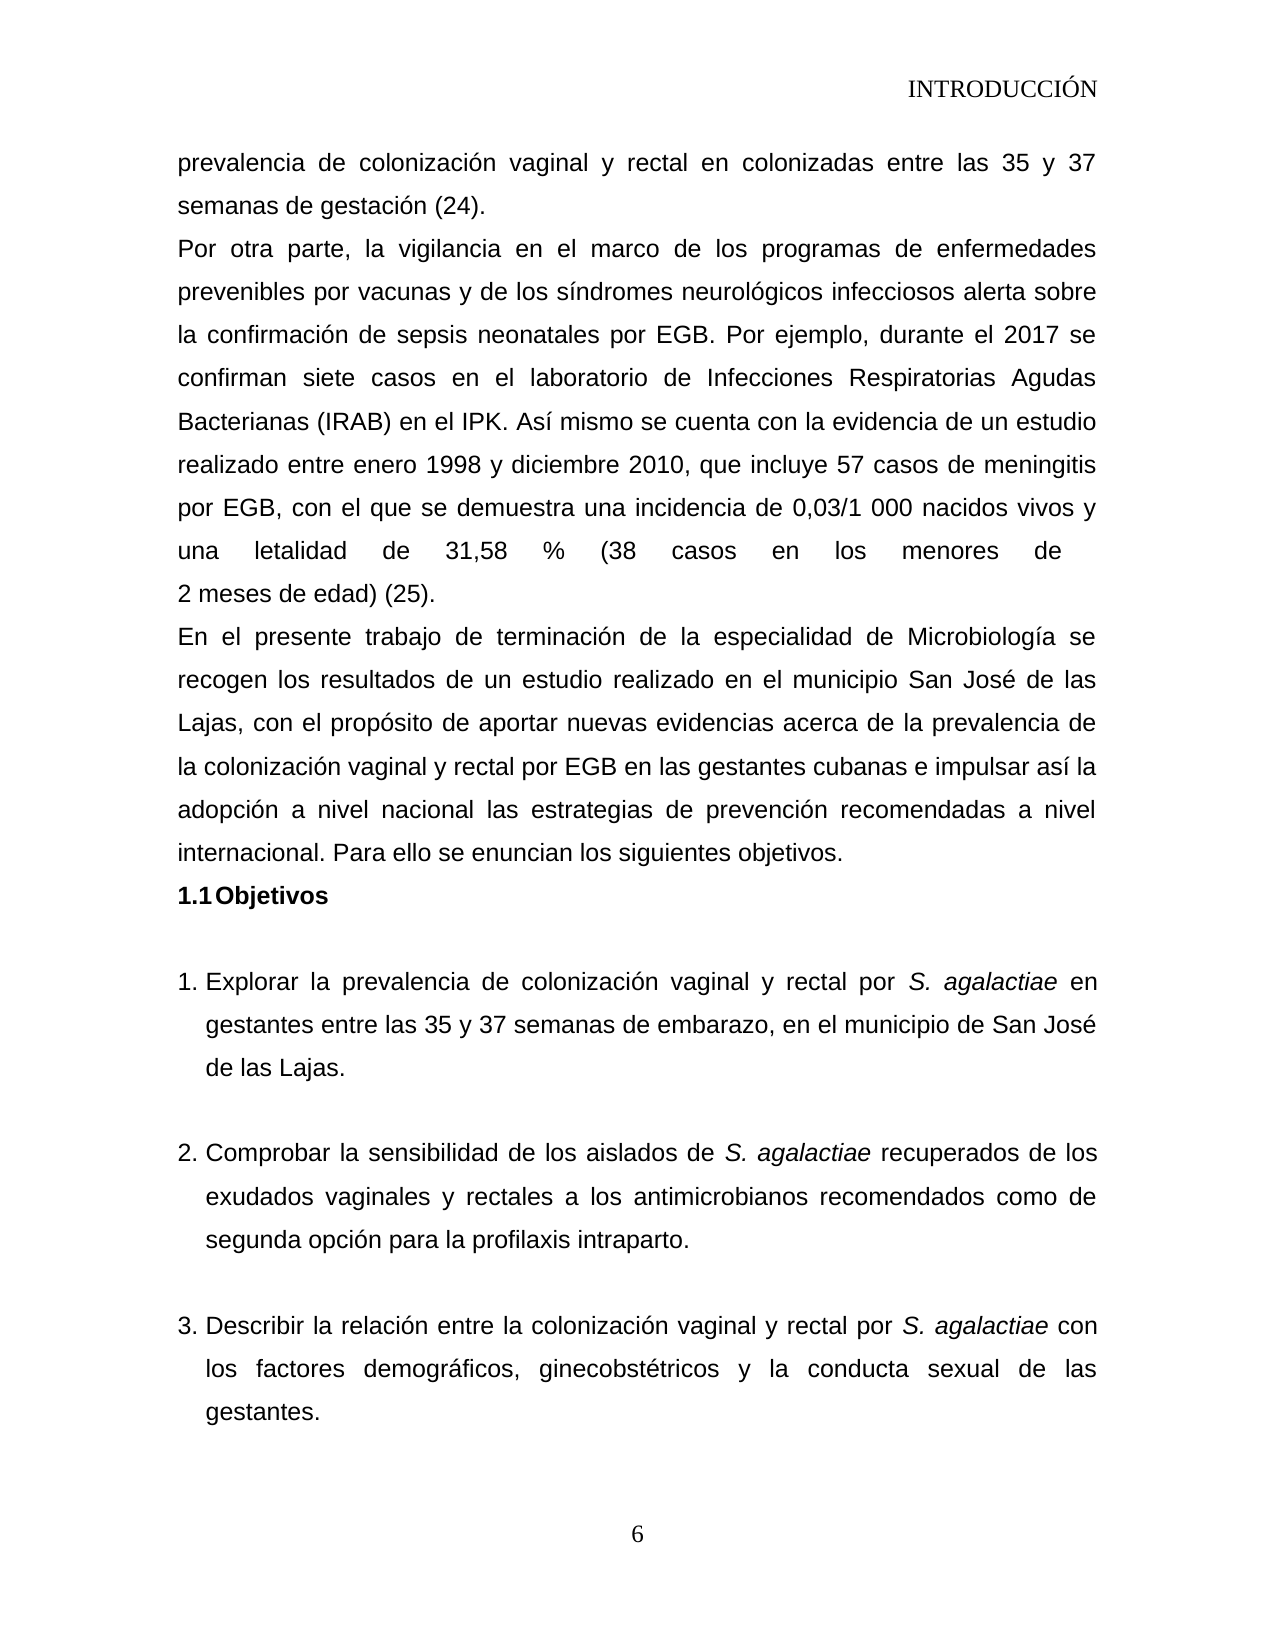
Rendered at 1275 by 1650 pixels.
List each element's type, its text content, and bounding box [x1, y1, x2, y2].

list Objetivos [177, 881, 1098, 909]
list Describir la relación entre la colonización vaginal y rectal por S. agalactiae con los factores demográficos, ginecobstétricos y la conducta sexual de las gestantes. [177, 1311, 1098, 1426]
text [177, 148, 1098, 219]
list Explorar la prevalencia de colonización vaginal y rectal por S. agalactiae en gestantes entre las 35 y 37 semanas de embarazo, en el municipio de San José de las Lajas. [177, 967, 1098, 1082]
text En el presente trabajo de terminación de la especialidad de Microbiología se recogen los resultados de un estudio realizado en el municipio San José de las Lajas, con el propósito de aportar nuevas evidencias acerca de la prevalencia de la colonización vaginal y rectal por EGB en las gestantes cubanas e impulsar así la adopción a nivel nacional las estrategias de prevención recomendadas a nivel internacional. Para ello se enuncian los siguientes objetivos. [177, 622, 1098, 866]
list Comprobar la sensibilidad de los aislados de S. agalactiae recuperados de los exudados vaginales y rectales a los antimicrobianos recomendados como de segunda opción para la profilaxis intraparto. [177, 1138, 1098, 1253]
text Por otra parte, la vigilancia en el marco de los programas de enfermedades prevenibles por vacunas y de los síndromes neurológicos infecciosos alerta sobre la confirmación de sepsis neonatales por EGB. Por ejemplo, durante el 2017 se confirman siete casos en el laboratorio de Infecciones Respiratorias Agudas Bacterianas (IRAB) en el IPK. Así mismo se cuenta con la evidencia de un estudio realizado entre enero 1998 y diciembre 2010, que incluye 57 casos de meningitis por EGB, con el que se demuestra una incidencia de 0,03/1 000 nacidos vivos y una letalidad de 31,58 % (38 casos en los menores de 2 meses de edad) (25). [177, 234, 1098, 608]
